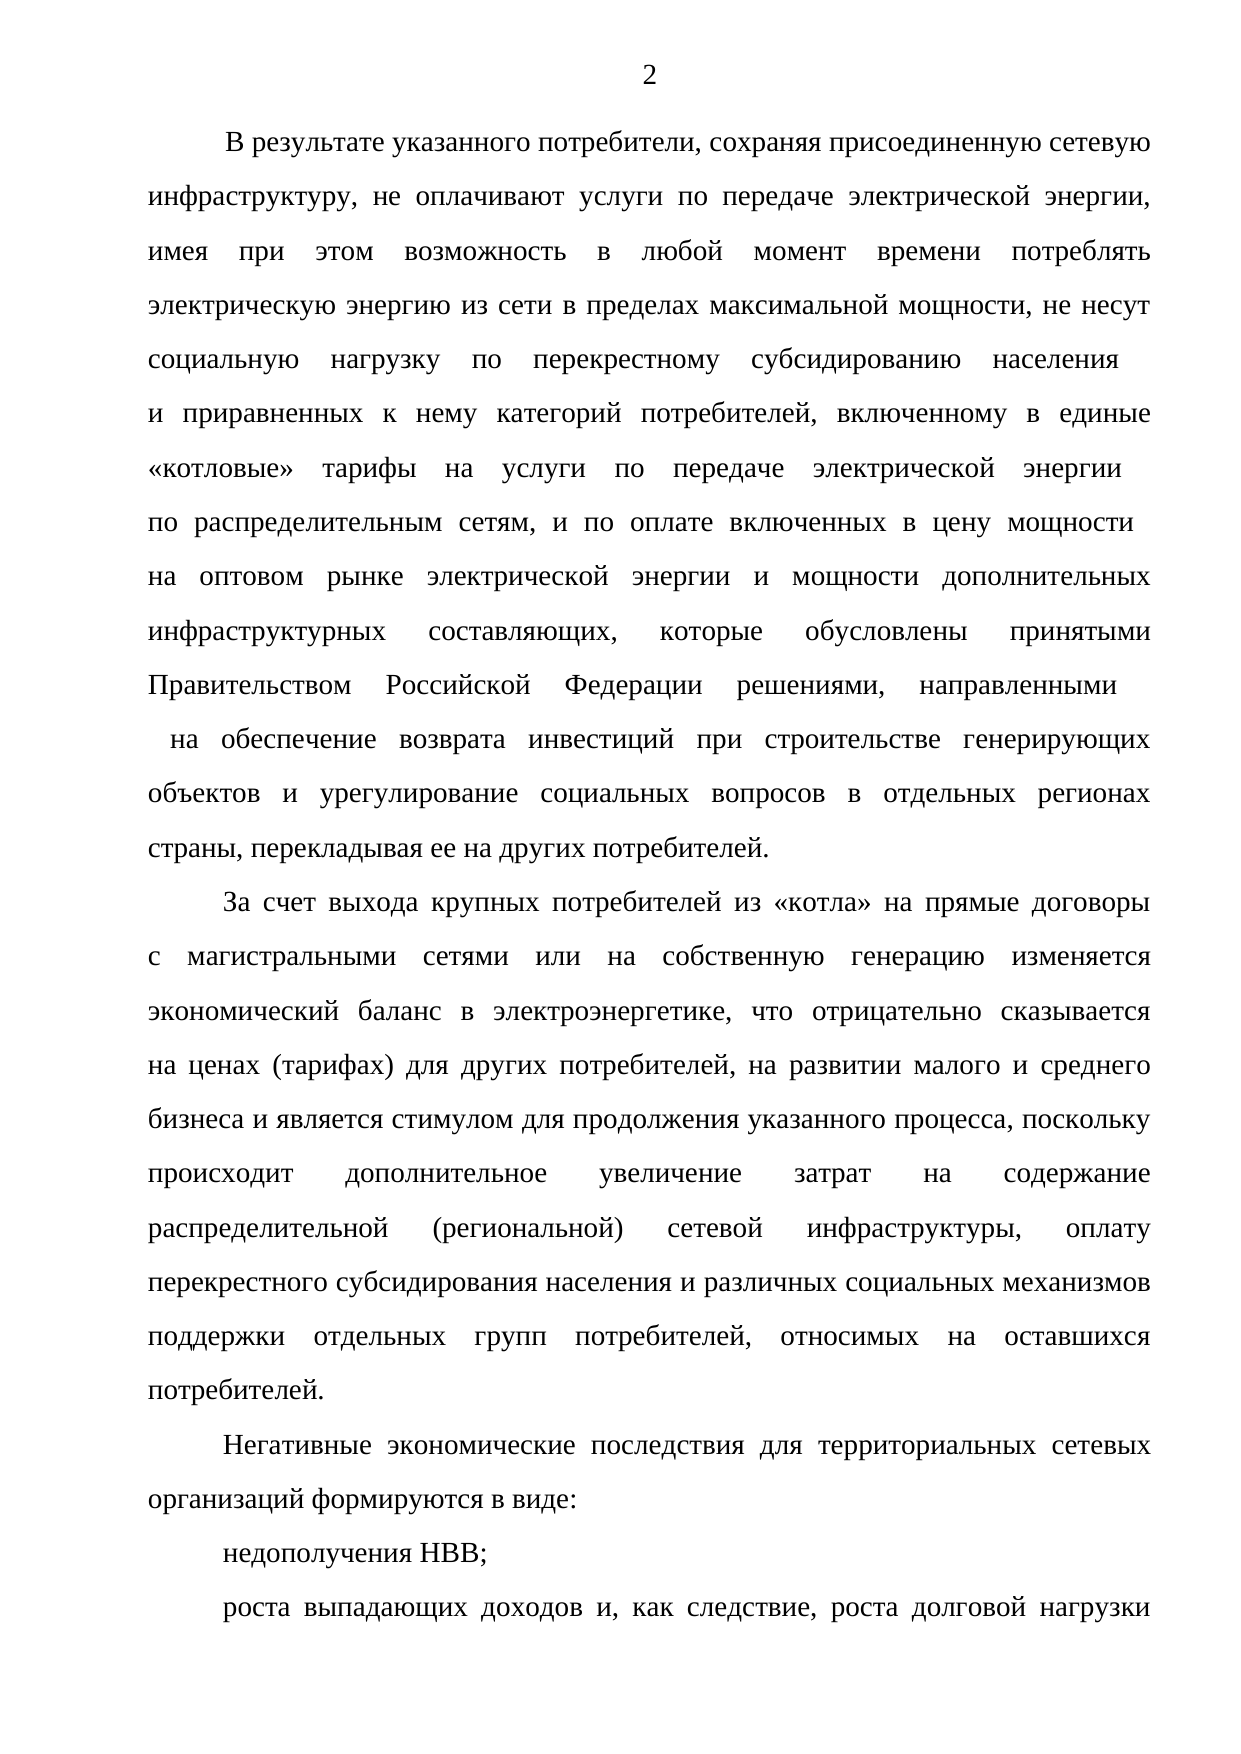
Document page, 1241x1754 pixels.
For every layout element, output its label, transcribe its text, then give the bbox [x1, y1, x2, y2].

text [148, 1589, 1152, 1623]
text В результате указанного потребители, сохраняя присоединенную сетевую инфраструктуру, не оплачивают услуги по передаче электрической энергии, имея при этом возможность в любой момент времени потреблять электрическую энергию из сети в пределах максимальной мощности, не несут социальную нагрузку по перекрестному субсидированию населения и приравненных к нему категорий потребителей, включенному в единые «котловые» тарифы на услуги по передаче электрической энергии по распределительным сетям, и по оплате включенных в цену мощности на оптовом рынке электрической энергии и мощности дополнительных инфраструктурных составляющих, которые обусловлены принятыми Правительством Российской Федерации решениями, направленными на обеспечение возврата инвестиций при строительстве генерирующих объектов и урегулирование социальных вопросов в отдельных регионах страны, перекладывая ее на других потребителей. [148, 124, 1152, 863]
text За счет выхода крупных потребителей из «котла» на прямые договоры с магистральными сетями или на собственную генерацию изменяется экономический баланс в электроэнергетике, что отрицательно сказывается на ценах (тарифах) для других потребителей, на развитии малого и среднего бизнеса и является стимулом для продолжения указанного процесса, поскольку происходит дополнительное увеличение затрат на содержание распределительной (региональной) сетевой инфраструктуры, оплату перекрестного субсидирования населения и различных социальных механизмов поддержки отдельных групп потребителей, относимых на оставшихся потребителей. [148, 884, 1152, 1406]
text Негативные экономические последствия для территориальных сетевых организаций формируются в виде: [148, 1427, 1152, 1514]
text недополучения НВВ; [148, 1535, 1152, 1569]
